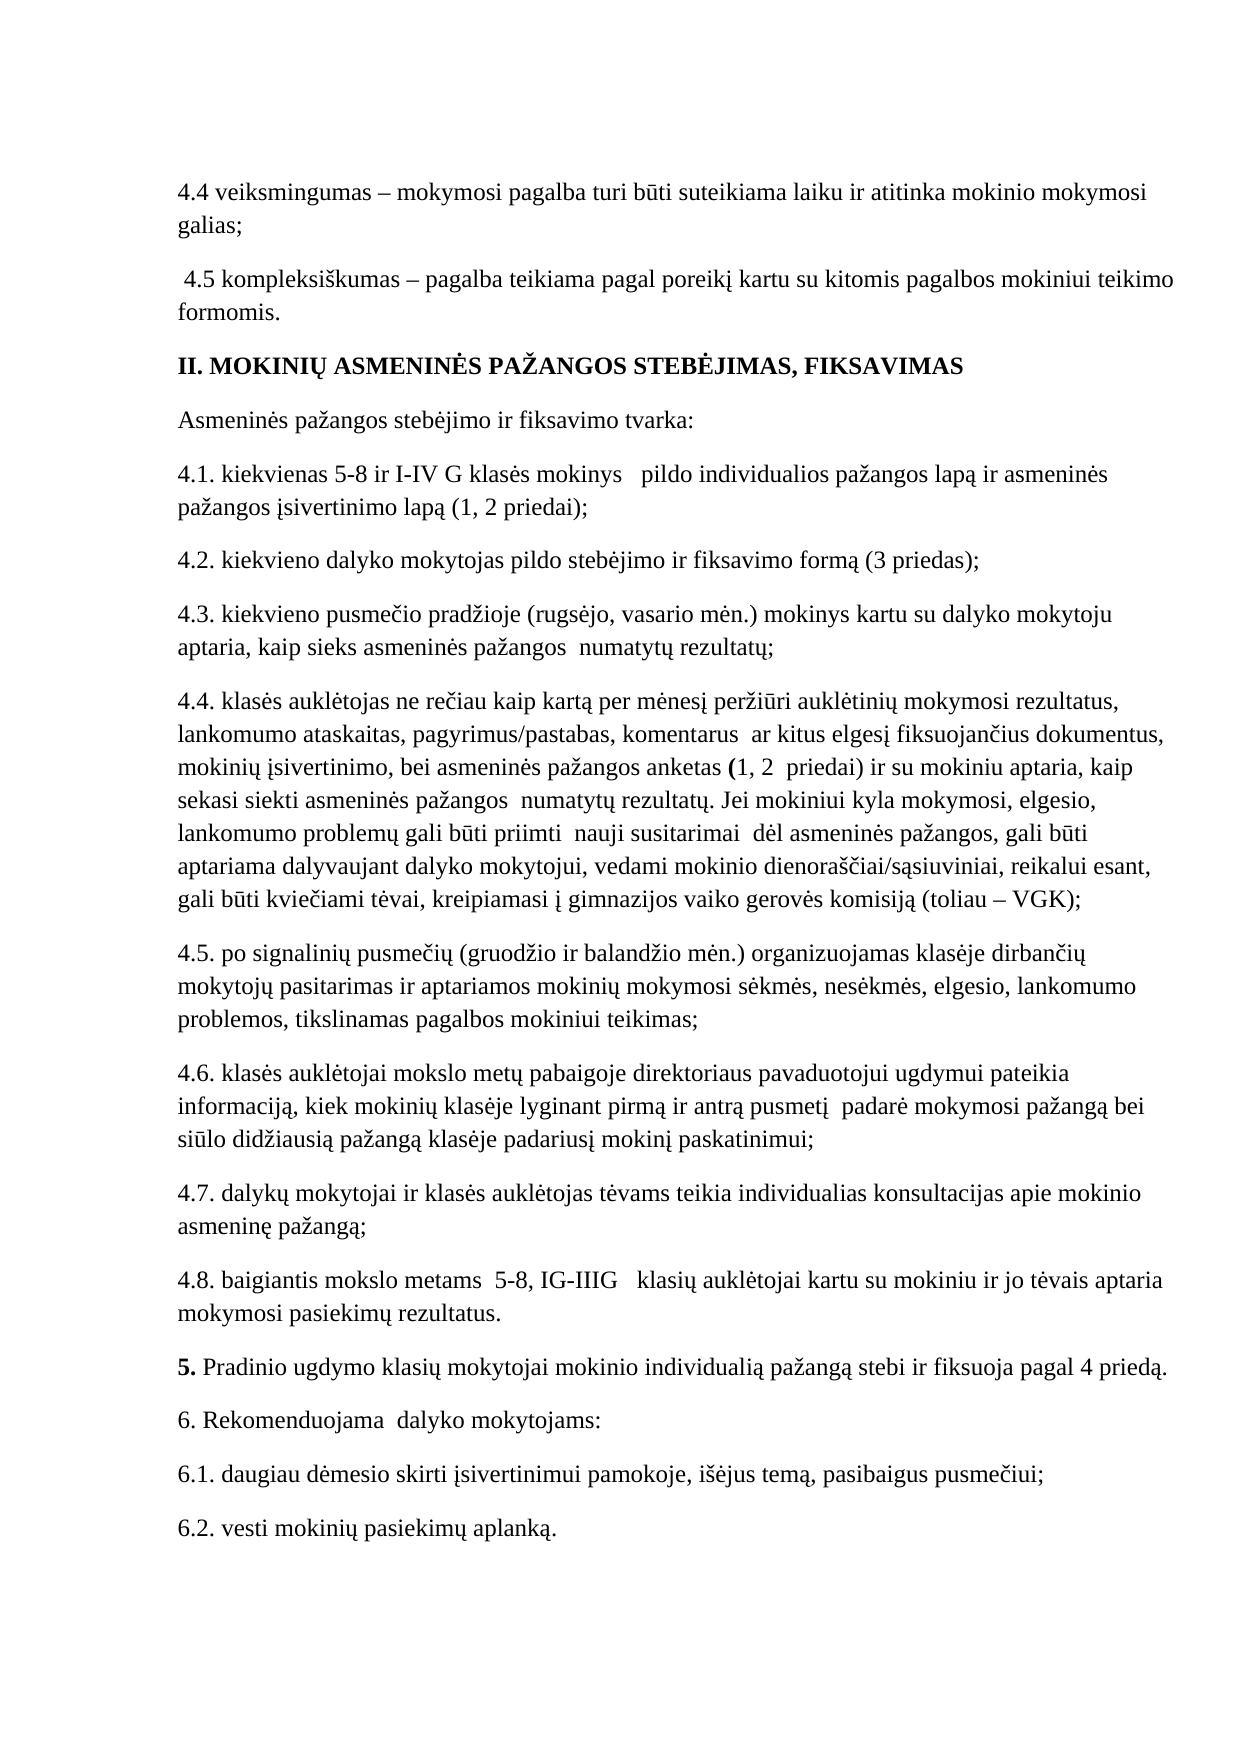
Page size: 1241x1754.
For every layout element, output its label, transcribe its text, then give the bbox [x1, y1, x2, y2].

text 6. Rekomenduojama dalyko mokytojams: [177, 1406, 1181, 1434]
text 4.4. klasės auklėtojas ne rečiau kaip kartą per mėnesį peržiūri auklėtinių mokymosi rezultatus, lankomumo ataskaitas, pagyrimus/pastabas, komentarus ar kitus elgesį fiksuojančius dokumentus, mokinių įsivertinimo, bei asmeninės pažangos anketas (1, 2 priedai) ir su mokiniu aptaria, kaip sekasi siekti asmeninės pažangos numatytų rezultatų. Jei mokiniui kyla mokymosi, elgesio, lankomumo problemų gali būti priimti nauji susitarimai dėl asmeninės pažangos, gali būti aptariama dalyvaujant dalyko mokytojui, vedami mokinio dienoraščiai/sąsiuviniai, reikalui esant, gali būti kviečiami tėvai, kreipiamasi į gimnazijos vaiko gerovės komisiją (toliau – VGK); [177, 686, 1181, 913]
text 4.5. po signalinių pusmečių (gruodžio ir balandžio mėn.) organizuojamas klasėje dirbančių mokytojų pasitarimas ir aptariamos mokinių mokymosi sėkmės, nesėkmės, elgesio, lankomumo problemos, tikslinamas pagalbos mokiniui teikimas; [177, 938, 1181, 1033]
text 4.2. kiekvieno dalyko mokytojas pildo stebėjimo ir fiksavimo formą (3 priedas); [177, 546, 1181, 574]
text 4.4 veiksmingumas – mokymosi pagalba turi būti suteikiama laiku ir atitinka mokinio mokymosi galias; [177, 177, 1181, 239]
text II. MOKINIŲ ASMENINĖS PAŽANGOS STEBĖJIMAS, FIKSAVIMAS [177, 351, 1181, 380]
text 6.1. daugiau dėmesio skirti įsivertinimui pamokoje, išėjus temą, pasibaigus pusmečiui; [177, 1459, 1181, 1488]
text Asmeninės pažangos stebėjimo ir fiksavimo tvarka: [177, 405, 1181, 433]
text 4.7. dalykų mokytojai ir klasės auklėtojas tėvams teikia individualias konsultacijas apie mokinio asmeninę pažangą; [177, 1178, 1181, 1240]
text 4.6. klasės auklėtojai mokslo metų pabaigoje direktoriaus pavaduotojui ugdymui pateikia informaciją, kiek mokinių klasėje lyginant pirmą ir antrą pusmetį padarė mokymosi pažangą bei siūlo didžiausią pažangą klasėje padariusį mokinį paskatinimui; [177, 1058, 1181, 1153]
text 4.3. kiekvieno pusmečio pradžioje (rugsėjo, vasario mėn.) mokinys kartu su dalyko mokytoju aptaria, kaip sieks asmeninės pažangos numatytų rezultatų; [177, 599, 1181, 661]
text 4.5 kompleksiškumas – pagalba teikiama pagal poreikį kartu su kitomis pagalbos mokiniui teikimo formomis. [177, 264, 1181, 326]
text 4.8. baigiantis mokslo metams 5-8, IG-IIIG klasių auklėtojai kartu su mokiniu ir jo tėvais aptaria mokymosi pasiekimų rezultatus. [177, 1265, 1181, 1327]
text 6.2. vesti mokinių pasiekimų aplanką. [177, 1513, 1181, 1542]
text 5. Pradinio ugdymo klasių mokytojai mokinio individualią pažangą stebi ir fiksuoja pagal 4 priedą. [177, 1352, 1181, 1381]
text 4.1. kiekvienas 5-8 ir I-IV G klasės mokinys pildo individualios pažangos lapą ir asmeninės pažangos įsivertinimo lapą (1, 2 priedai); [177, 459, 1181, 520]
